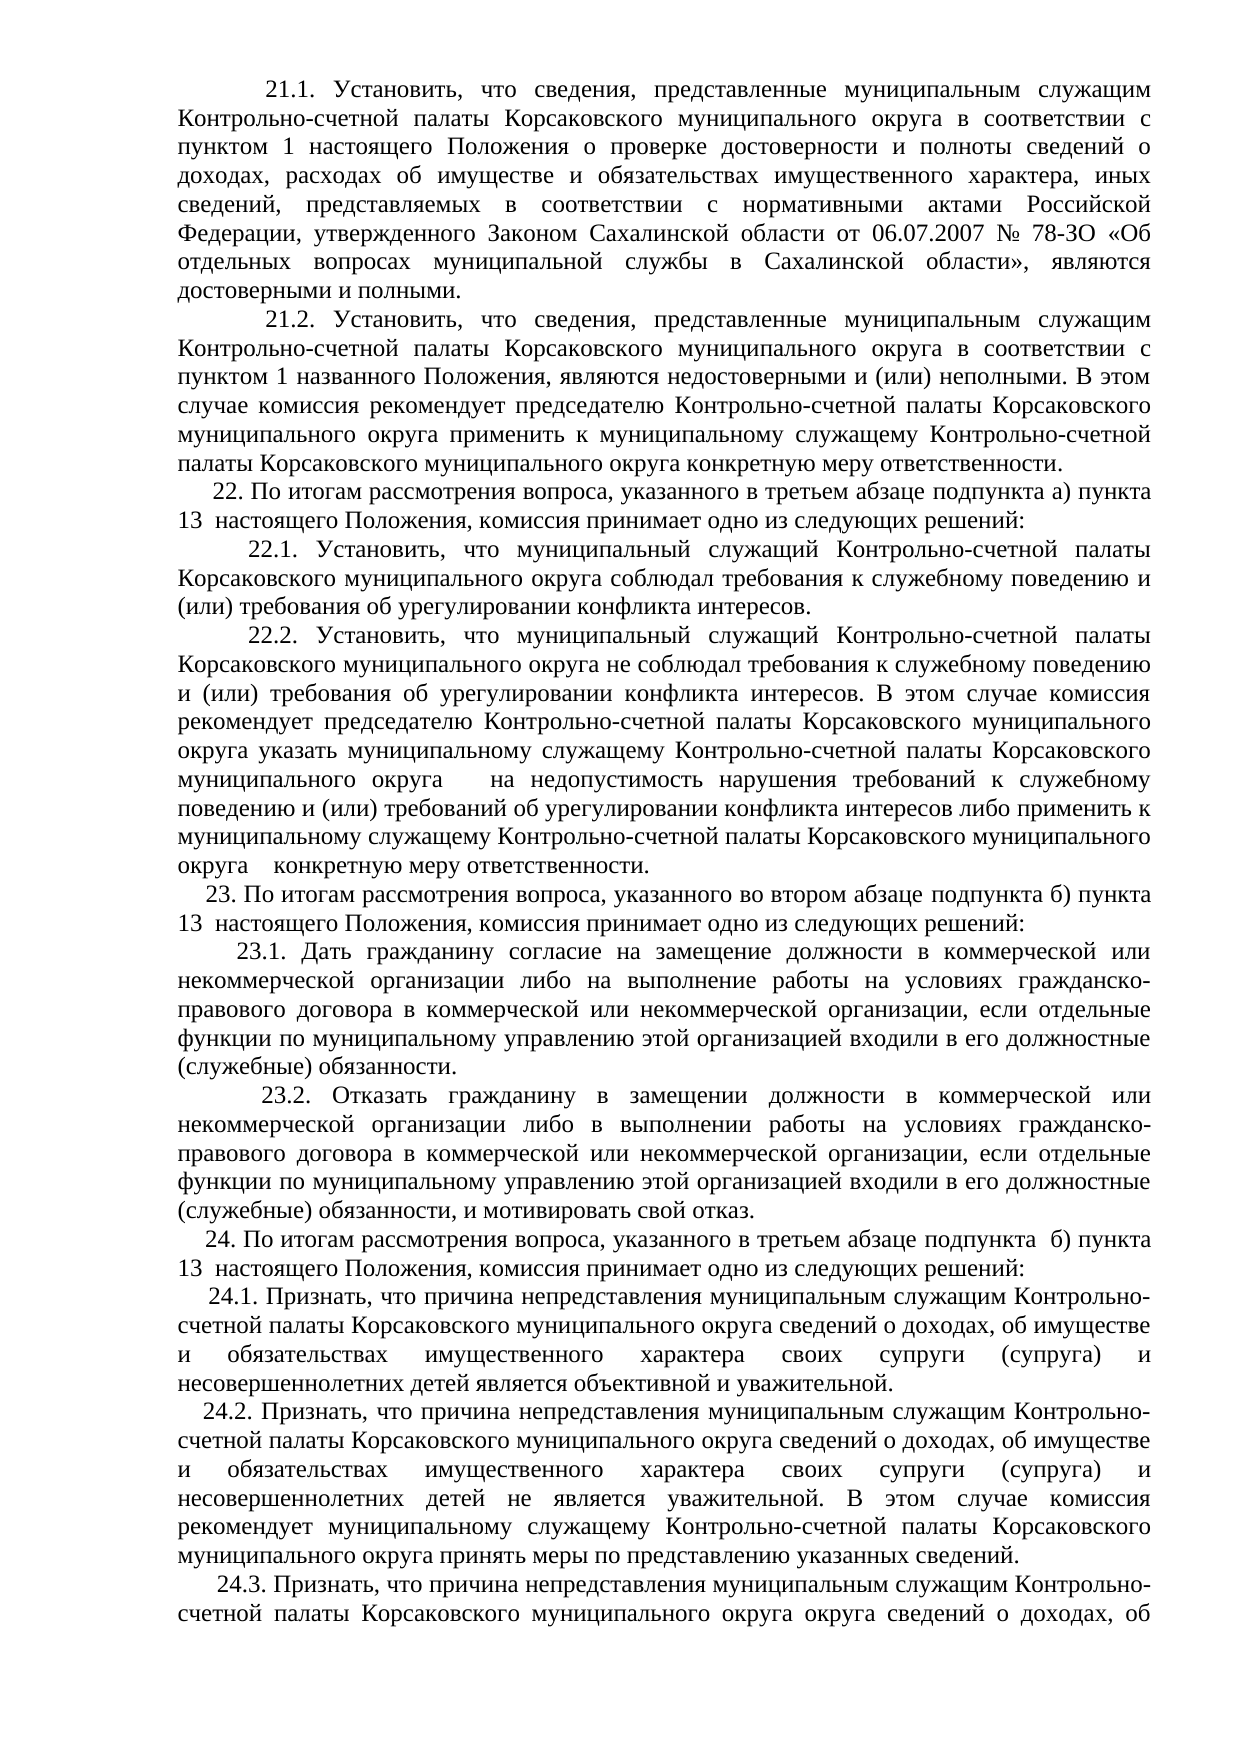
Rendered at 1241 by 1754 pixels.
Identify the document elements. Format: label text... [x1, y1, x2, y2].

text 22.1. Установить, что муниципальный служащий Контрольно-счетной палаты Корсаковского муниципального округа соблюдал требования к служебному поведению и (или) требования об урегулировании конфликта интересов. [177, 534, 1152, 620]
text 22.2. Установить, что муниципальный служащий Контрольно-счетной палаты Корсаковского муниципального округа не соблюдал требования к служебному поведению и (или) требования об урегулировании конфликта интересов. В этом случае комиссия рекомендует председателю Контрольно-счетной палаты Корсаковского муниципального округа указать муниципальному служащему Контрольно-счетной палаты Корсаковского муниципального округа на недопустимость нарушения требований к служебному поведению и (или) требований об урегулировании конфликта интересов либо применить к муниципальному служащему Контрольно-счетной палаты Корсаковского муниципального округа конкретную меру ответственности. [177, 620, 1152, 879]
text 24. По итогам рассмотрения вопроса, указанного в третьем абзаце подпункта б) пункта 13 настоящего Положения, комиссия принимает одно из следующих решений: [177, 1224, 1152, 1281]
text 23.2. Отказать гражданину в замещении должности в коммерческой или некоммерческой организации либо в выполнении работы на условиях гражданско-правового договора в коммерческой или некоммерческой организации, если отдельные функции по муниципальному управлению этой организацией входили в его должностные (служебные) обязанности, и мотивировать свой отказ. [177, 1080, 1152, 1224]
text 23. По итогам рассмотрения вопроса, указанного во втором абзаце подпункта б) пункта 13 настоящего Положения, комиссия принимает одно из следующих решений: [177, 879, 1152, 936]
text 23.1. Дать гражданину согласие на замещение должности в коммерческой или некоммерческой организации либо на выполнение работы на условиях гражданско-правового договора в коммерческой или некоммерческой организации, если отдельные функции по муниципальному управлению этой организацией входили в его должностные (служебные) обязанности. [177, 936, 1152, 1080]
text 21.2. Установить, что сведения, представленные муниципальным служащим Контрольно-счетной палаты Корсаковского муниципального округа в соответствии с пунктом 1 названного Положения, являются недостоверными и (или) неполными. В этом случае комиссия рекомендует председателю Контрольно-счетной палаты Корсаковского муниципального округа применить к муниципальному служащему Контрольно-счетной палаты Корсаковского муниципального округа конкретную меру ответственности. [177, 304, 1152, 476]
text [177, 1569, 1152, 1626]
text 21.1. Установить, что сведения, представленные муниципальным служащим Контрольно-счетной палаты Корсаковского муниципального округа в соответствии с пунктом 1 настоящего Положения о проверке достоверности и полноты сведений о доходах, расходах об имуществе и обязательствах имущественного характера, иных сведений, представляемых в соответствии с нормативными актами Российской Федерации, утвержденного Законом Сахалинской области от 06.07.2007 № 78-ЗО «Об отдельных вопросах муниципальной службы в Сахалинской области», являются достоверными и полными. [177, 74, 1152, 304]
text 22. По итогам рассмотрения вопроса, указанного в третьем абзаце подпункта а) пункта 13 настоящего Положения, комиссия принимает одно из следующих решений: [177, 476, 1152, 534]
text 24.2. Признать, что причина непредставления муниципальным служащим Контрольно-счетной палаты Корсаковского муниципального округа сведений о доходах, об имуществе и обязательствах имущественного характера своих супруги (супруга) и несовершеннолетних детей не является уважительной. В этом случае комиссия рекомендует муниципальному служащему Контрольно-счетной палаты Корсаковского муниципального округа принять меры по представлению указанных сведений. [177, 1396, 1152, 1569]
text 24.1. Признать, что причина непредставления муниципальным служащим Контрольно-счетной палаты Корсаковского муниципального округа сведений о доходах, об имуществе и обязательствах имущественного характера своих супруги (супруга) и несовершеннолетних детей является объективной и уважительной. [177, 1281, 1152, 1396]
